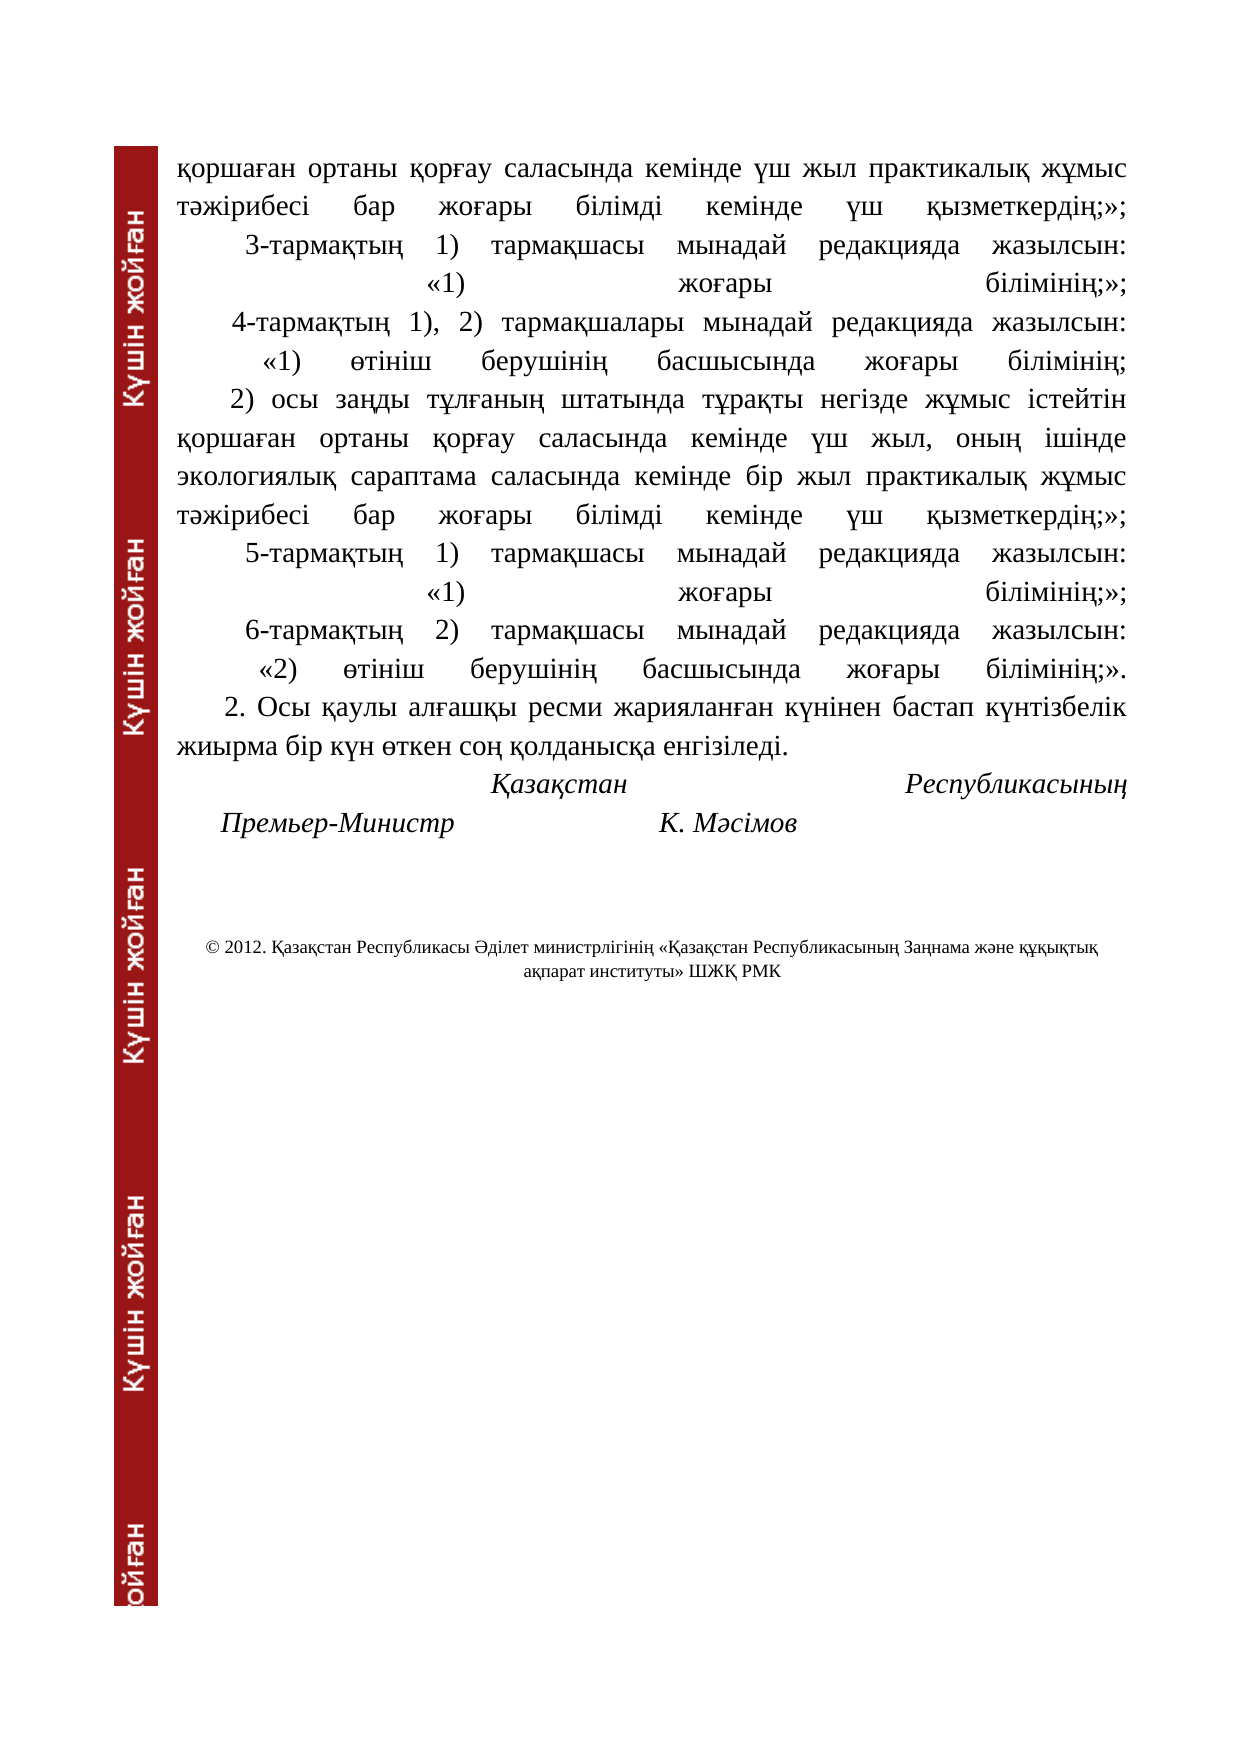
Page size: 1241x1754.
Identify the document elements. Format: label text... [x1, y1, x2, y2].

picture [114, 762, 158, 767]
picture [114, 146, 158, 150]
picture [114, 982, 158, 1606]
picture [114, 839, 158, 936]
text Қазақстан Республикасының Премьер-Министр К. Мәсімов [112, 767, 1128, 839]
text © 2012. Қазақстан Республикасы Әділет министрлігінің «Қазақстан Республикасының Заңнама және құқықтық ақпарат институты» ШЖҚ РМК [112, 936, 1128, 982]
